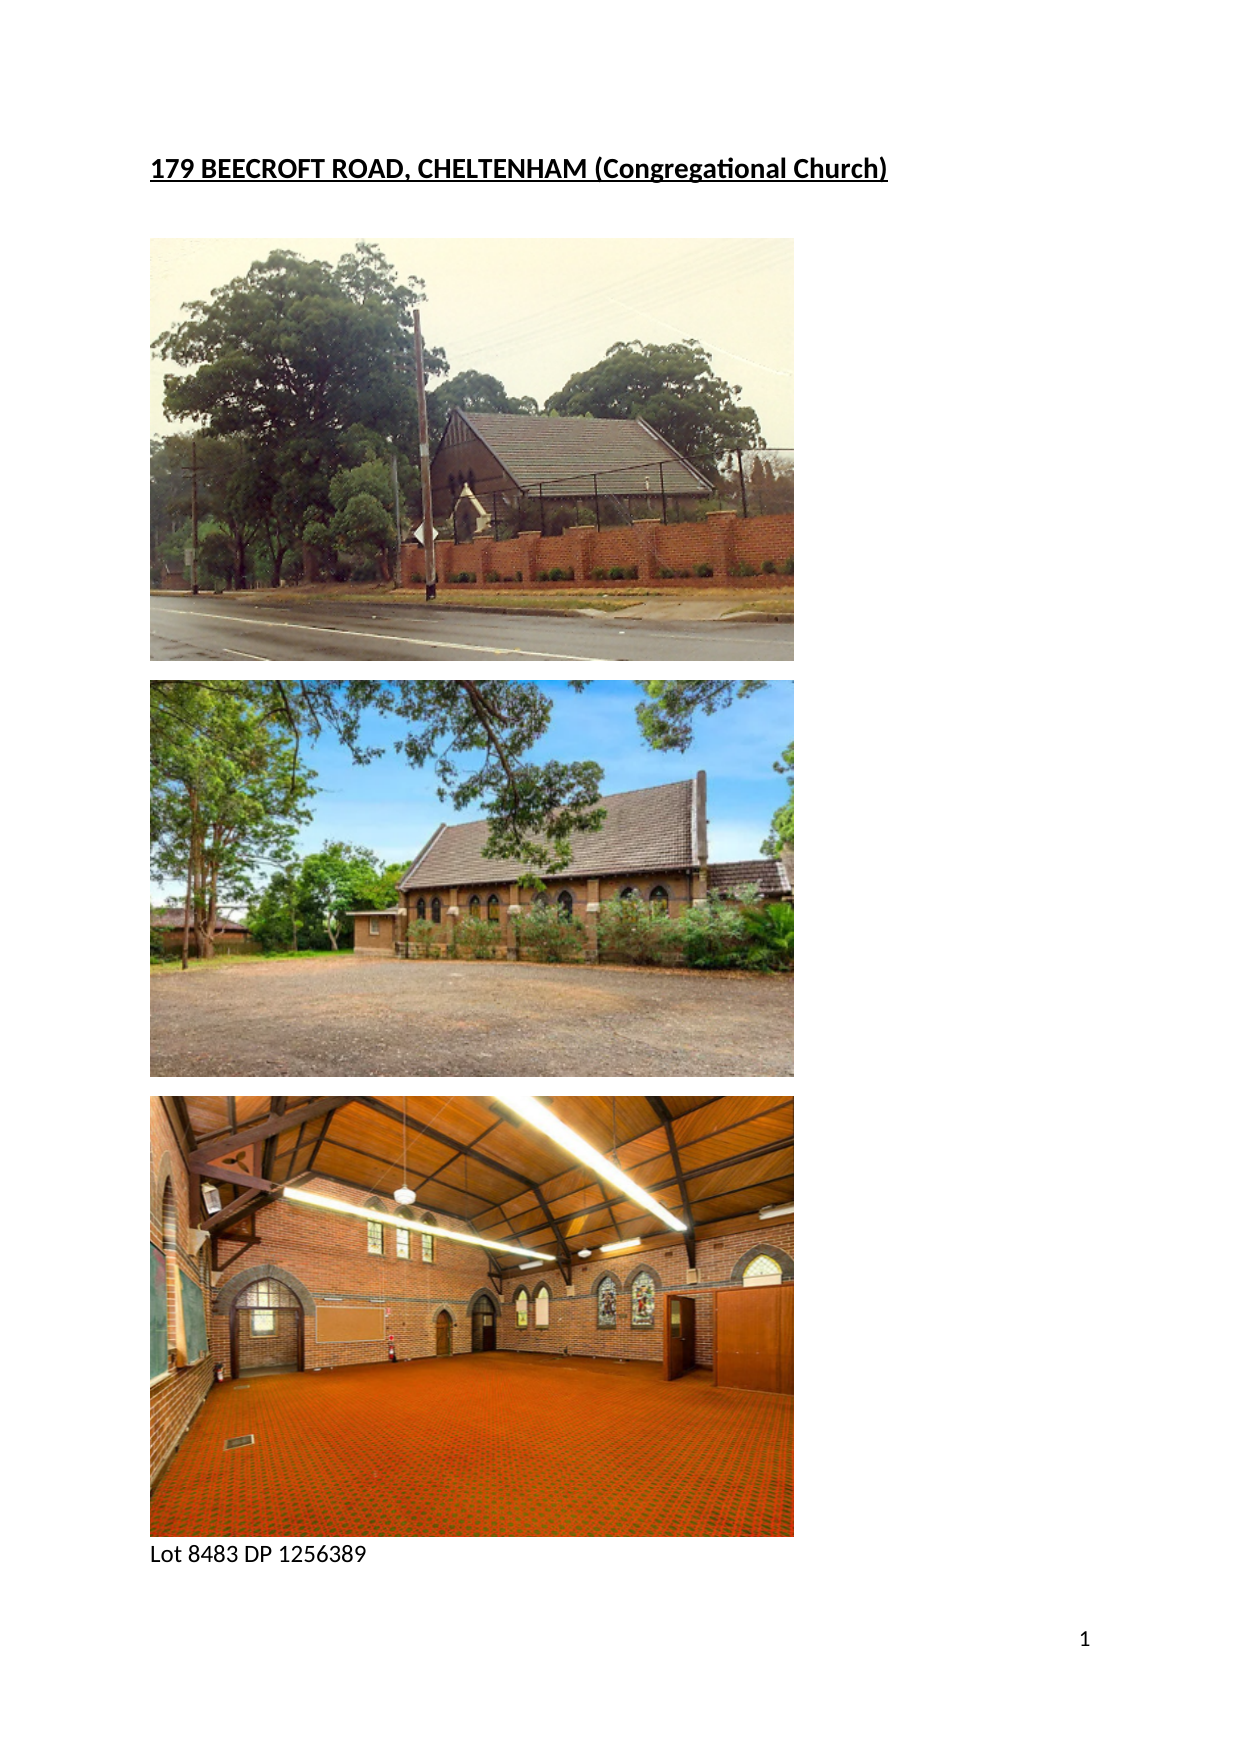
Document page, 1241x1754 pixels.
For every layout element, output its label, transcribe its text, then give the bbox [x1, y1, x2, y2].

picture [150, 1096, 794, 1537]
text Lot 8483 DP 1256389 [150, 1538, 1090, 1569]
picture [150, 680, 794, 1077]
picture [150, 238, 794, 661]
text 179 BEECROFT ROAD, CHELTENHAM (Congregational Church) [150, 150, 1090, 186]
